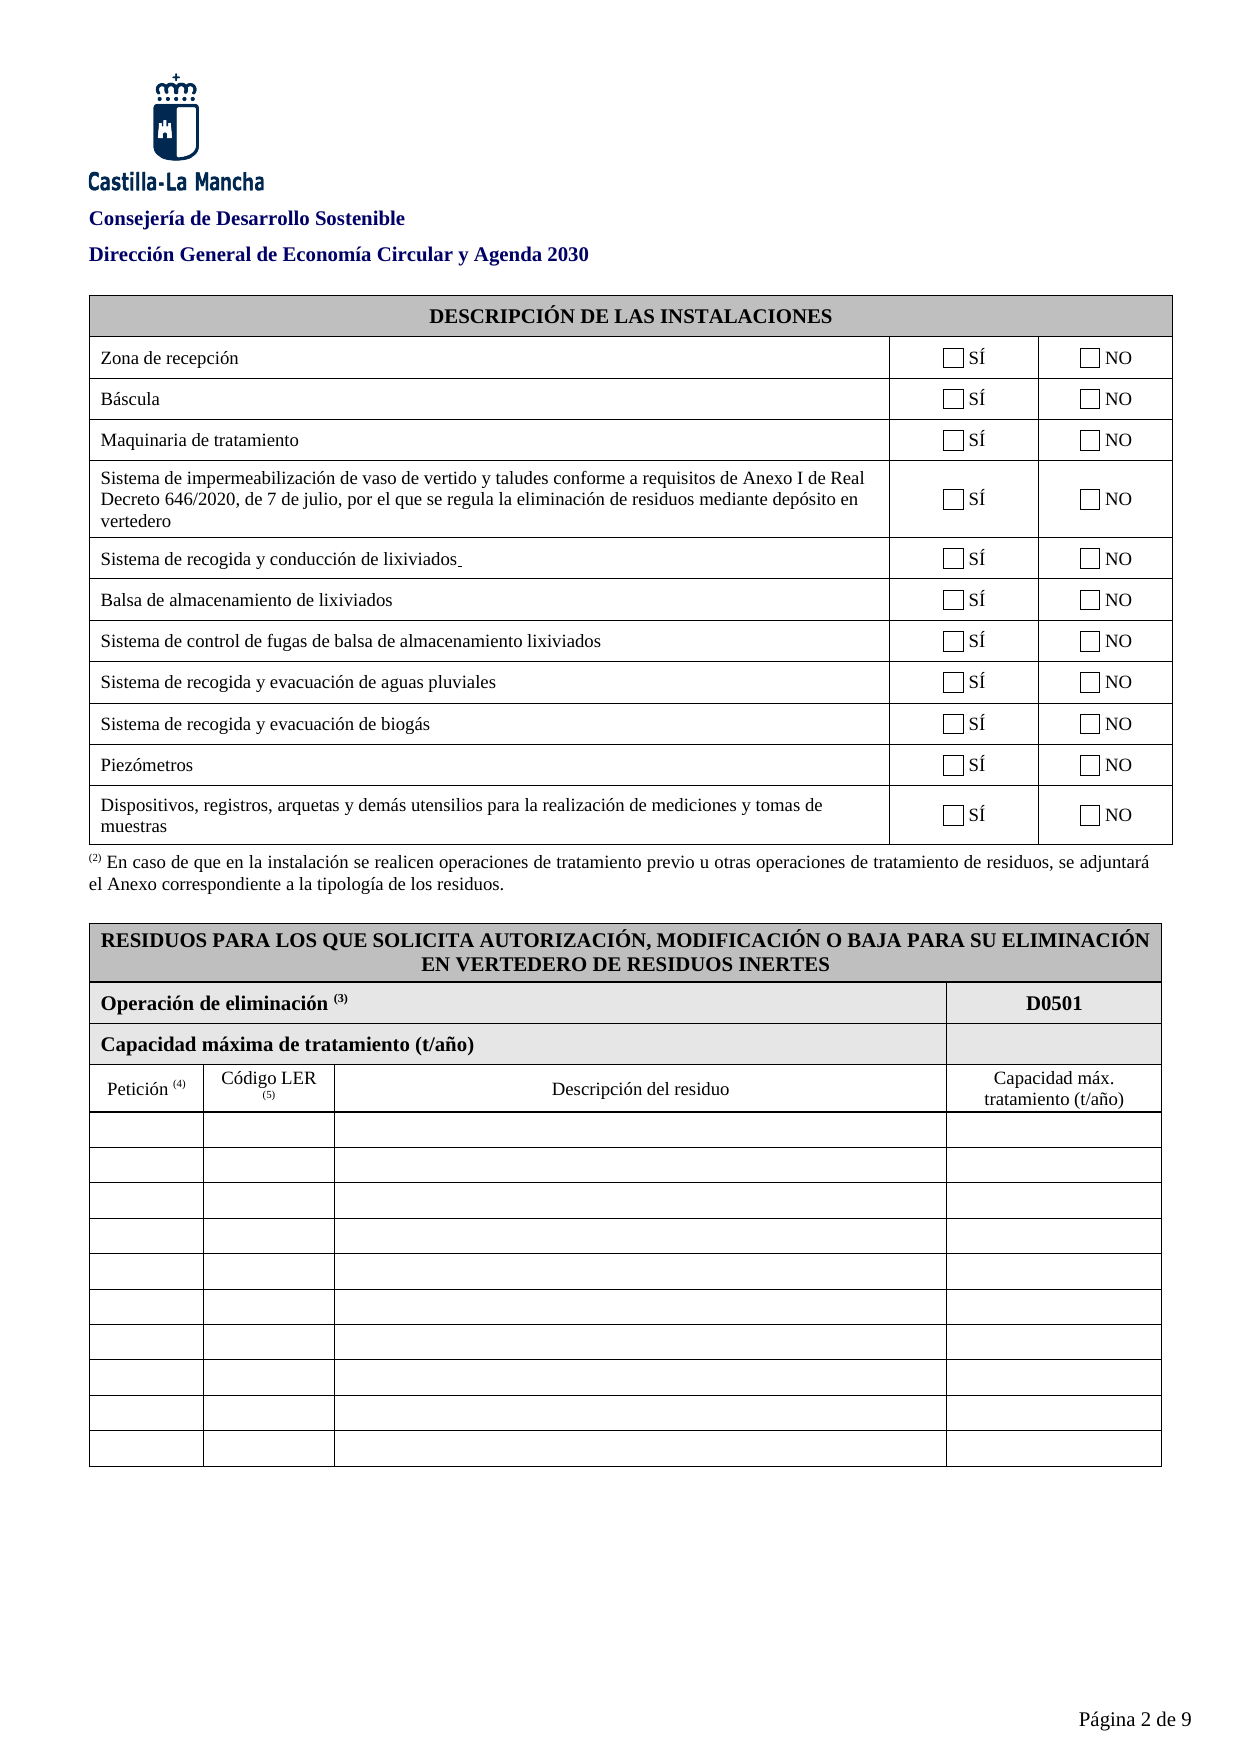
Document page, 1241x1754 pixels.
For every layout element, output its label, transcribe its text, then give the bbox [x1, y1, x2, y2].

table_cell Dispositivos, registros, arquetas y demás utensilios para la realización de mediciones y tomas de muestras [90, 786, 889, 844]
table_cell Código LER (5) [204, 1065, 334, 1111]
table_cell [947, 1148, 1161, 1182]
table_cell [90, 1148, 203, 1182]
table_cell SÍ [890, 621, 1038, 661]
table_cell SÍ [890, 745, 1038, 785]
table_cell SÍ [890, 786, 1038, 844]
table_cell [204, 1290, 334, 1324]
table_cell [335, 1219, 946, 1253]
table_cell NO [1039, 538, 1172, 578]
table_cell Sistema de control de fugas de balsa de almacenamiento lixiviados [90, 621, 889, 661]
table_cell [90, 1360, 203, 1395]
table_cell Báscula [90, 379, 889, 419]
table_cell [947, 1360, 1161, 1395]
table_cell Petición (4) [90, 1065, 203, 1111]
table_cell [947, 1183, 1161, 1218]
table_cell [90, 1183, 203, 1218]
table_cell Sistema de recogida y evacuación de aguas pluviales [90, 662, 889, 702]
table_cell [335, 1183, 946, 1218]
table_cell Piezómetros [90, 745, 889, 785]
table_cell [947, 1396, 1161, 1430]
table_cell Maquinaria de tratamiento [90, 420, 889, 460]
table_cell [204, 1183, 334, 1218]
table_cell Sistema de recogida y evacuación de biogás [90, 704, 889, 744]
table_cell [204, 1219, 334, 1253]
table_header RESIDUOS PARA LOS QUE SOLICITA AUTORIZACIÓN, MODIFICACIÓN O BAJA PARA SU ELIMINACIÓN EN VERTEDERO DE RESIDUOS INERTES [90, 924, 1161, 981]
table_cell Zona de recepción [90, 337, 889, 377]
table_cell [947, 1290, 1161, 1324]
table_cell SÍ [890, 379, 1038, 419]
table_cell NO [1039, 461, 1172, 537]
table_cell Sistema de impermeabilización de vaso de vertido y taludes conforme a requisitos de Anexo I de Real Decreto 646/2020, de 7 de julio, por el que se regula la eliminación de residuos mediante depósito en vertedero [90, 461, 889, 537]
table_cell [90, 1431, 203, 1466]
table_cell SÍ [890, 662, 1038, 702]
table_cell [90, 1325, 203, 1359]
table_cell [204, 1148, 334, 1182]
table_cell NO [1039, 745, 1172, 785]
table_cell [947, 1325, 1161, 1359]
table_cell NO [1039, 786, 1172, 844]
table_cell [335, 1148, 946, 1182]
table_cell [947, 1219, 1161, 1253]
table_cell [947, 1024, 1161, 1064]
table_cell [335, 1325, 946, 1359]
table_cell [204, 1254, 334, 1288]
table_cell NO [1039, 579, 1172, 620]
table_cell SÍ [890, 337, 1038, 377]
table_cell [335, 1360, 946, 1395]
table_cell Balsa de almacenamiento de lixiviados [90, 579, 889, 620]
table_cell SÍ [890, 538, 1038, 578]
table_cell [204, 1113, 334, 1147]
table_cell [204, 1360, 334, 1395]
picture [88, 73, 264, 191]
table_cell [335, 1254, 946, 1288]
table_cell D0501 [947, 983, 1161, 1023]
table_cell [204, 1325, 334, 1359]
table_cell NO [1039, 337, 1172, 377]
table_cell SÍ [890, 461, 1038, 537]
table_cell [204, 1396, 334, 1430]
table_cell SÍ [890, 579, 1038, 620]
table_cell [335, 1113, 946, 1147]
table_cell SÍ [890, 420, 1038, 460]
table_cell [947, 1113, 1161, 1147]
table_cell Operación de eliminación (3) [90, 983, 946, 1023]
table_cell [90, 1219, 203, 1253]
table_cell [90, 1254, 203, 1288]
table_cell NO [1039, 621, 1172, 661]
table_cell [204, 1431, 334, 1466]
table_cell NO [1039, 662, 1172, 702]
table_cell [90, 1113, 203, 1147]
table_cell [90, 1290, 203, 1324]
table_header DESCRIPCIÓN DE LAS INSTALACIONES [90, 296, 1172, 336]
table_cell [947, 1431, 1161, 1466]
table_cell Sistema de recogida y conducción de lixiviados [90, 538, 889, 578]
table_cell [90, 1396, 203, 1430]
table_cell NO [1039, 704, 1172, 744]
table_cell Capacidad máx. tratamiento (t/año) [947, 1065, 1161, 1111]
table_cell [335, 1431, 946, 1466]
table_cell NO [1039, 420, 1172, 460]
table_cell [335, 1290, 946, 1324]
table_cell [947, 1254, 1161, 1288]
table_cell Descripción del residuo [335, 1065, 946, 1111]
table_cell [335, 1396, 946, 1430]
table_cell Capacidad máxima de tratamiento (t/año) [90, 1024, 946, 1064]
table_cell SÍ [890, 704, 1038, 744]
text (2) En caso de que en la instalación se realicen operaciones de tratamiento previo u otras operaciones de tratamiento de residuos, se adjuntará el Anexo correspondiente a la tipología de los residuos. [89, 851, 1152, 894]
table_cell NO [1039, 379, 1172, 419]
